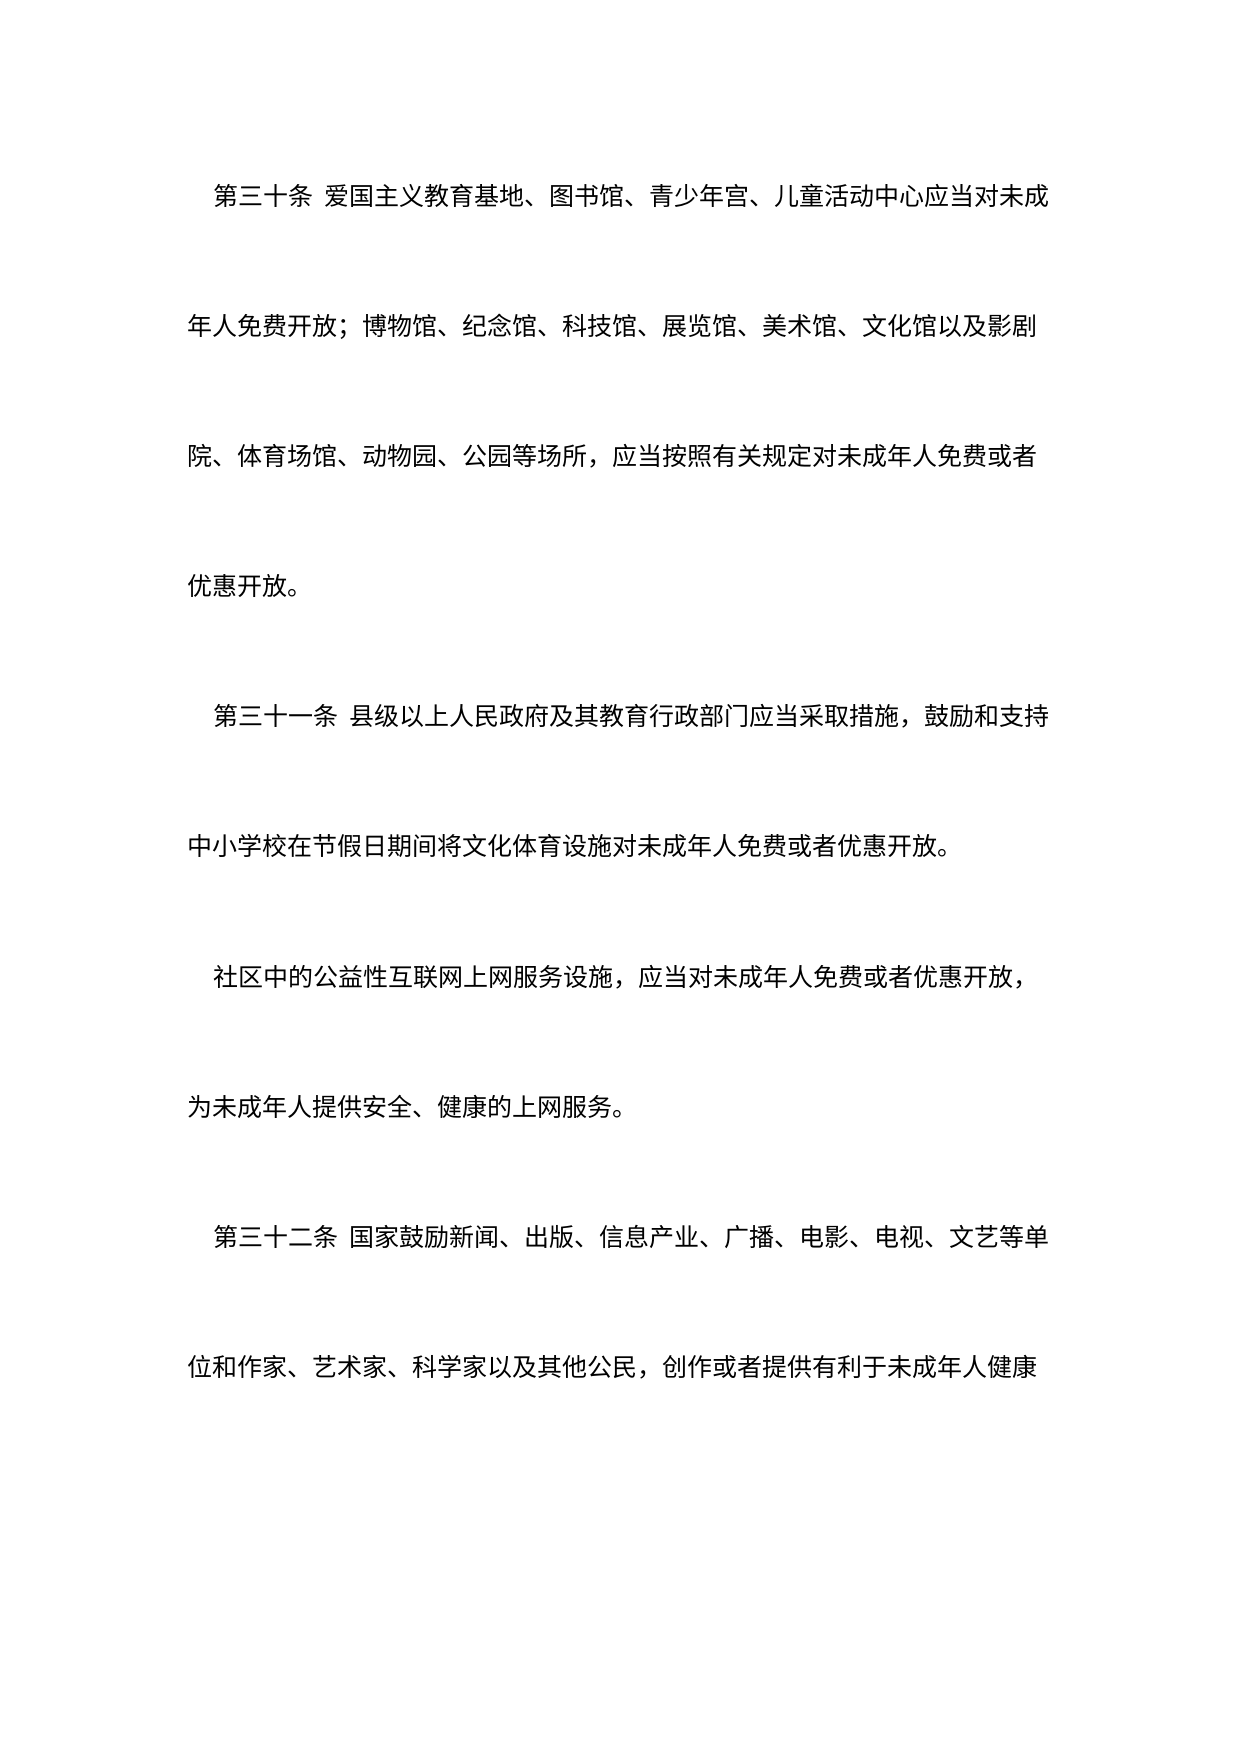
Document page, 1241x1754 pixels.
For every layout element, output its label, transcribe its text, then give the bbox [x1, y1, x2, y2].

text 第三十条 爱国主义教育基地、图书馆、青少年宫、儿童活动中心应当对未成年人免费开放；博物馆、纪念馆、科技馆、展览馆、美术馆、文化馆以及影剧院、体育场馆、动物园、公园等场所，应当按照有关规定对未成年人免费或者优惠开放。 [187, 162, 1053, 617]
text 第三十一条 县级以上人民政府及其教育行政部门应当采取措施，鼓励和支持中小学校在节假日期间将文化体育设施对未成年人免费或者优惠开放。 [187, 682, 1053, 877]
text 社区中的公益性互联网上网服务设施，应当对未成年人免费或者优惠开放，为未成年人提供安全、健康的上网服务。 [187, 943, 1053, 1138]
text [187, 1203, 1053, 1398]
